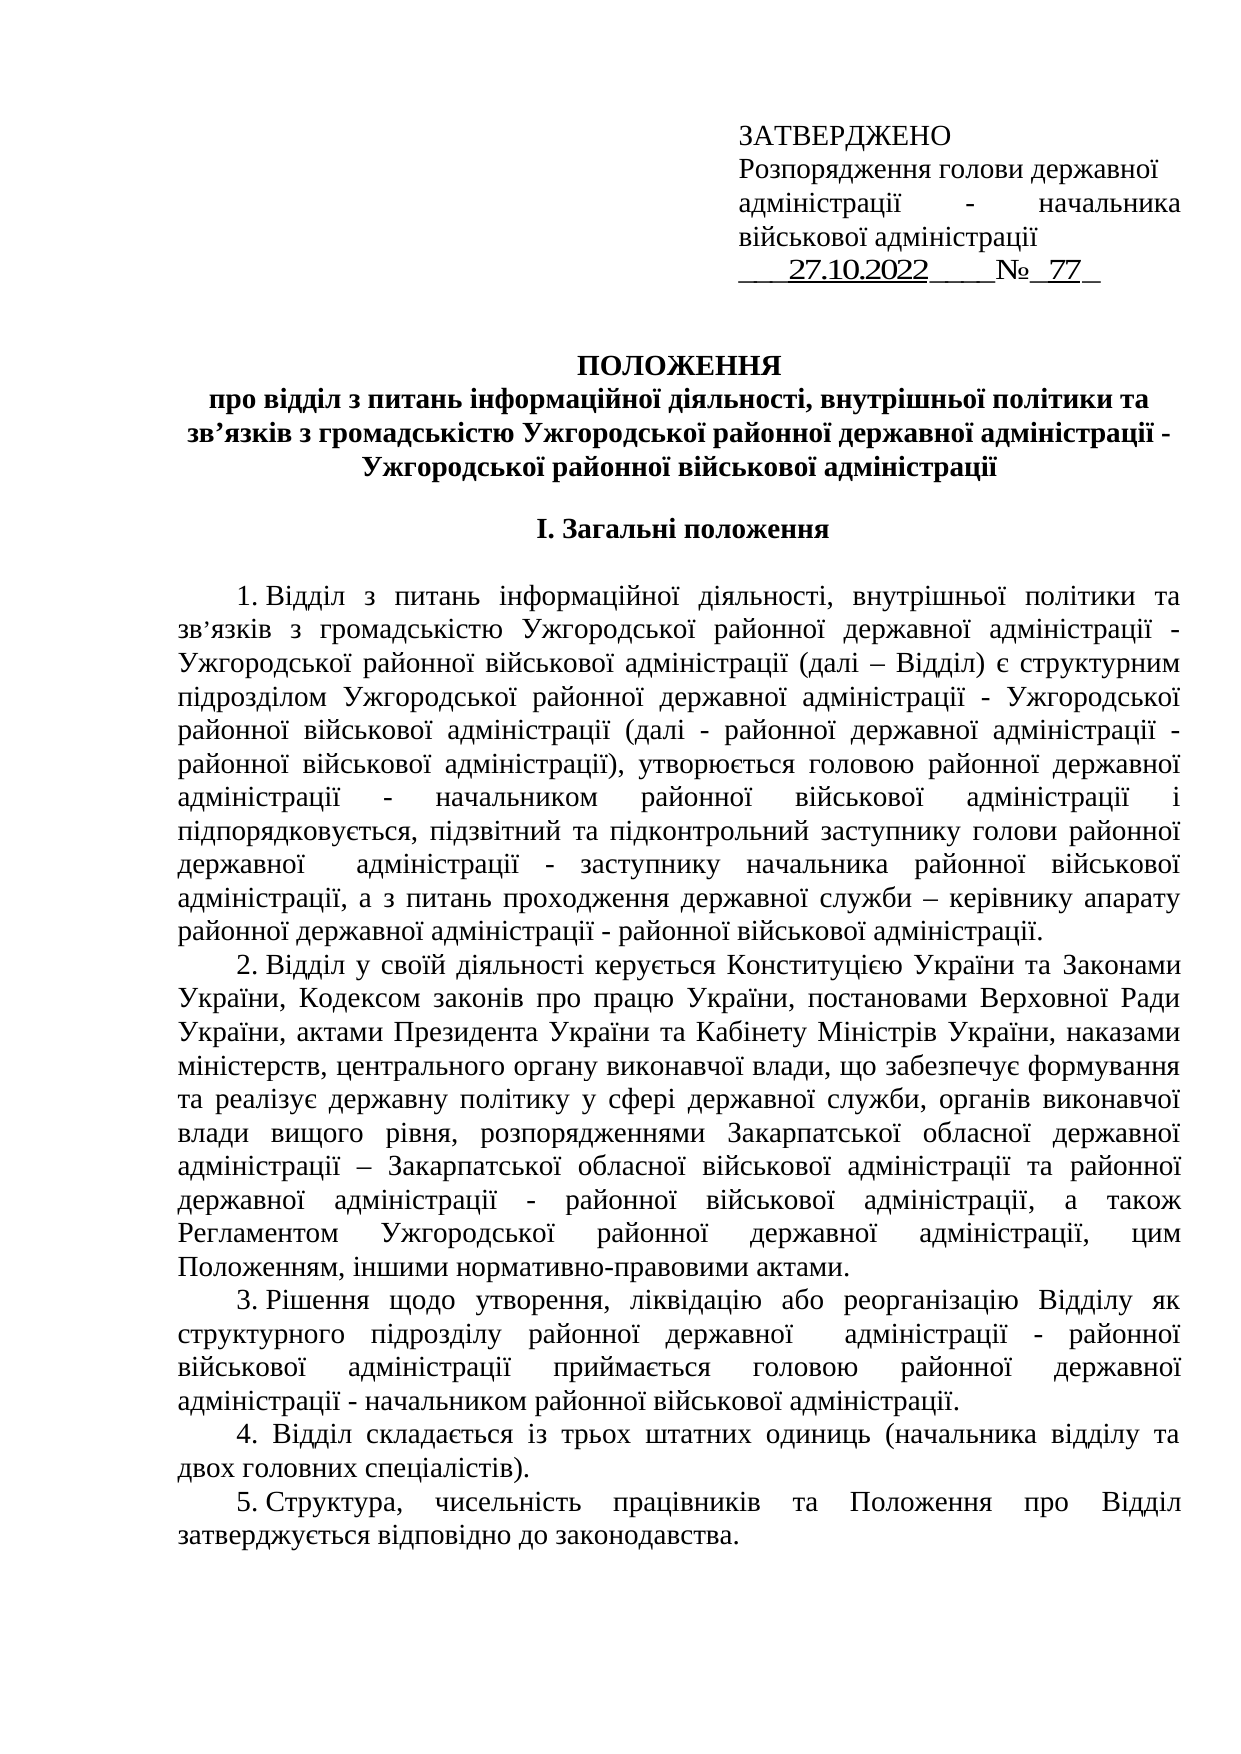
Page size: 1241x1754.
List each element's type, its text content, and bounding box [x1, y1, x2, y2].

text адміністрації - начальника військової адміністрації [738, 185, 1181, 252]
text ___27.10.2022____№_77_ [738, 252, 1181, 286]
text 2. Відділ у своїй діяльності керується Конституцією України та Законами України, Кодексом законів про працю України, постановами Верховної Ради України, актами Президента України та Кабінету Міністрів України, наказами міністерств, центрального органу виконавчої влади, що забезпечує формування та реалізує державну політику у сфері державної служби, органів виконавчої влади вищого рівня, розпорядженнями Закарпатської обласної державної адміністрації – Закарпатської обласної військової адміністрації та районної державної адміністрації - районної військової адміністрації, а також Регламентом Ужгородської районної державної адміністрації, цим Положенням, іншими нормативно-правовими актами. [177, 1182, 1181, 1282]
text 4. Відділ складається із трьох штатних одиниць (начальника відділу та двох головних спеціалістів). [177, 1417, 1181, 1484]
text 5. Структура, чисельність працівників та Положення про Відділ затверджується відповідно до законодавства. [177, 1484, 1181, 1551]
text І. Загальні положення [177, 511, 1181, 544]
text ЗАТВЕРДЖЕНО [738, 118, 1181, 152]
text 2. Відділ у своїй діяльності керується Конституцією України та Законами України, Кодексом законів про працю України, постановами Верховної Ради України, актами Президента України та Кабінету Міністрів України, наказами міністерств, центрального органу виконавчої влади, що забезпечує формування та реалізує державну політику у сфері державної служби, органів виконавчої влади вищого рівня, розпорядженнями Закарпатської обласної державної адміністрації – Закарпатської обласної військової адміністрації та районної державної адміністрації - районної військової адміністрації, а також Регламентом Ужгородської районної державної адміністрації, цим Положенням, іншими нормативно-правовими актами. [177, 947, 1181, 1081]
text 3. Рішення щодо утворення, ліквідацію або реорганізацію Відділу як структурного підрозділу районної державної адміністрації - районної військової адміністрації приймається головою районної державної адміністрації - начальником районної військової адміністрації. [177, 1282, 1181, 1417]
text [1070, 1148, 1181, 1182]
text ПОЛОЖЕННЯ [177, 348, 1181, 382]
text 1. Відділ з питань інформаційної діяльності, внутрішньої політики та зв’язків з громадськістю Ужгородської районної державної адміністрації - Ужгородської районної військової адміністрації (далі – Відділ) є структурним підрозділом Ужгородської районної державної адміністрації - Ужгородської районної військової адміністрації (далі - районної державної адміністрації - районної військової адміністрації), утворюється головою районної державної адміністрації - начальником районної військової адміністрації і підпорядковується, підзвітний та підконтрольний заступнику голови районної державної адміністрації - заступнику начальника районної військової адміністрації, а з питань проходження державної служби – керівнику апарату районної державної адміністрації - районної військової адміністрації. [177, 578, 1181, 947]
text Розпорядження голови державної [738, 152, 1181, 185]
text про відділ з питань інформаційної діяльності, внутрішньої політики та зв’язків з громадськістю Ужгородської районної державної адміністрації - Ужгородської районної військової адміністрації [177, 382, 1181, 482]
